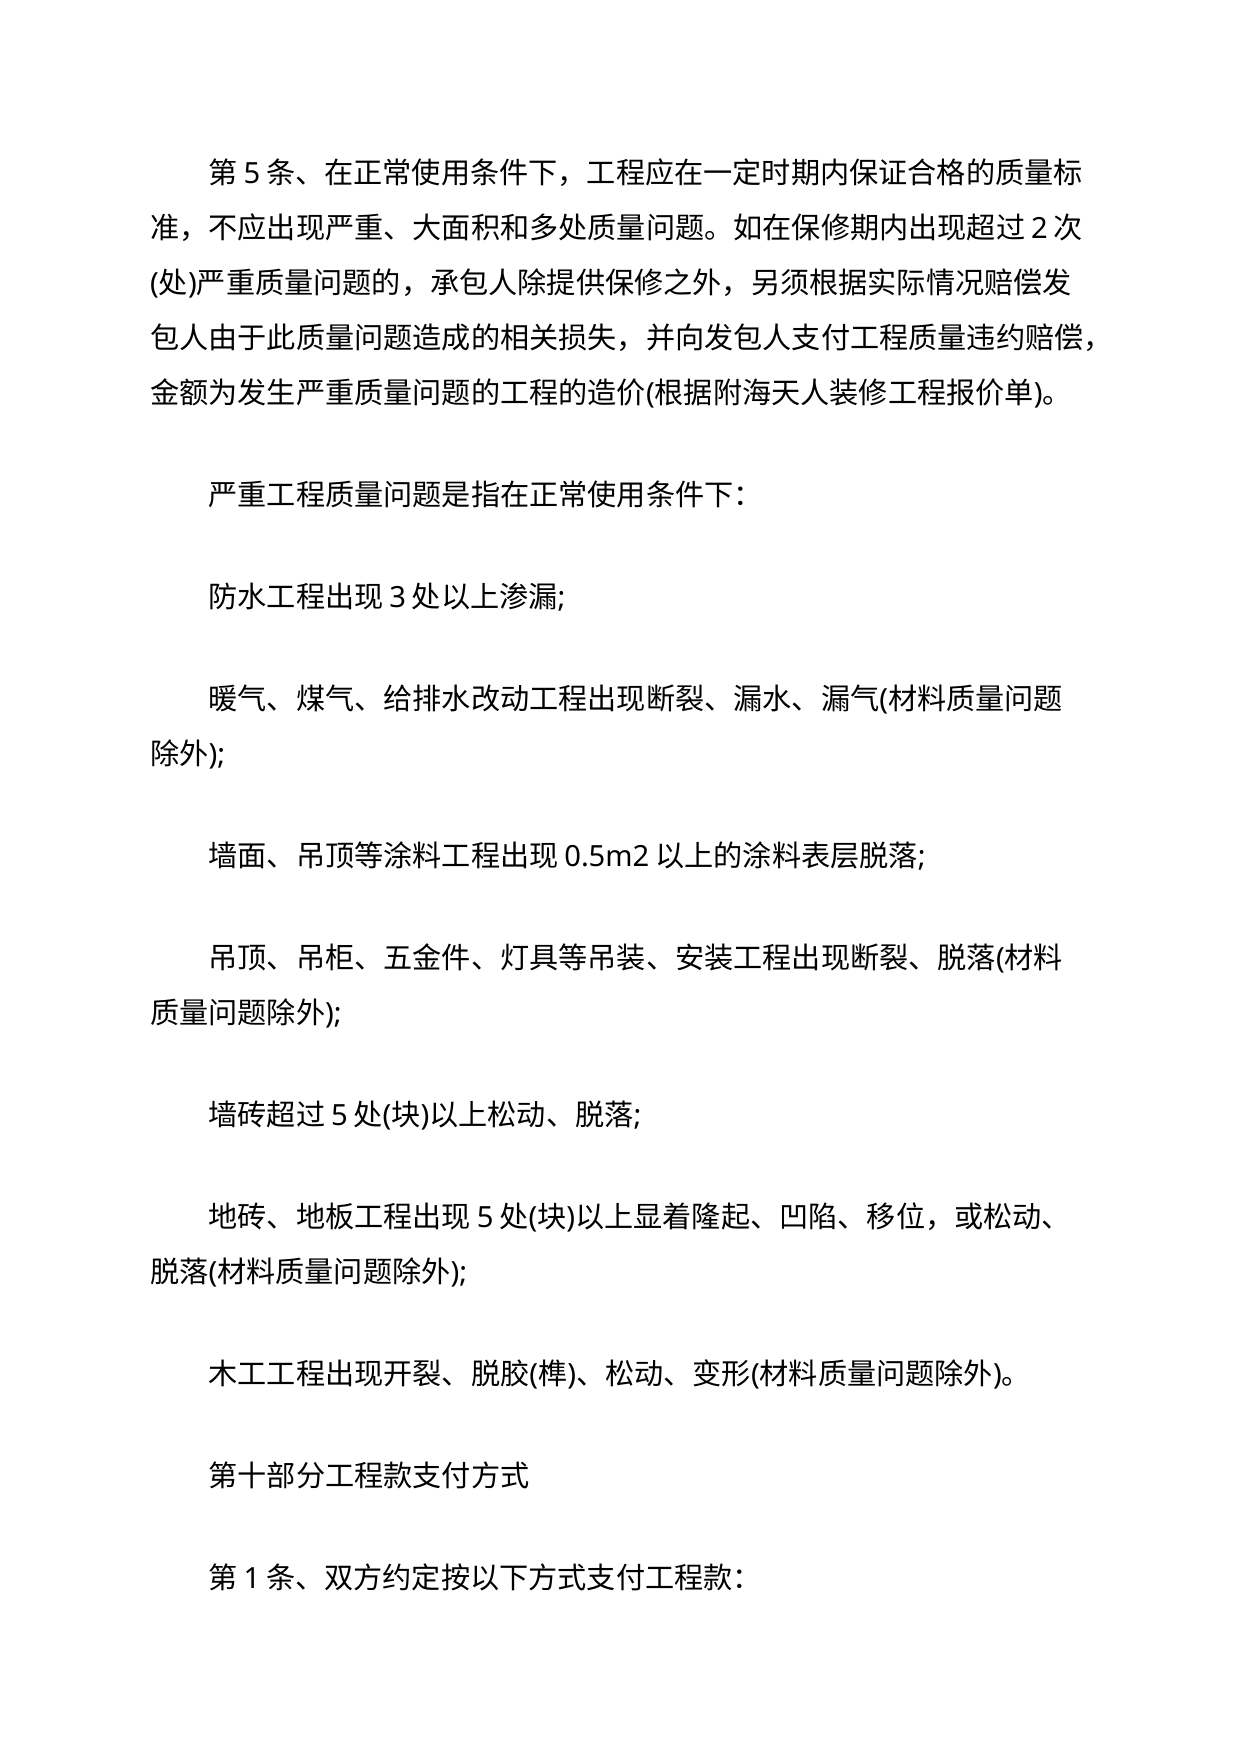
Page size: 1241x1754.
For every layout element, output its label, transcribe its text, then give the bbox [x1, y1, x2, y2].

text 第5条、在正常使用条件下，工程应在一定时期内保证合格的质量标准，不应出现严重、大面积和多处质量问题。如在保修期内出现超过2次(处)严重质量问题的，承包人除提供保修之外，另须根据实际情况赔偿发包人由于此质量问题造成的相关损失，并向发包人支付工程质量违约赔偿，金额为发生严重质量问题的工程的造价(根据附海天人装修工程报价单)。 [150, 150, 1090, 412]
text 防水工程出现3处以上渗漏; [150, 574, 1090, 616]
text 暖气、煤气、给排水改动工程出现断裂、漏水、漏气(材料质量问题除外); [150, 676, 1090, 773]
text 第十部分工程款支付方式 [150, 1452, 1090, 1495]
text 地砖、地板工程出现5处(块)以上显着隆起、凹陷、移位，或松动、脱落(材料质量问题除外); [150, 1193, 1090, 1291]
text 严重工程质量问题是指在正常使用条件下： [150, 472, 1090, 514]
text 木工工程出现开裂、脱胶(榫)、松动、变形(材料质量问题除外)。 [150, 1351, 1090, 1393]
text 吊顶、吊柜、五金件、灯具等吊装、安装工程出现断裂、脱落(材料质量问题除外); [150, 934, 1090, 1032]
text 墙砖超过5处(块)以上松动、脱落; [150, 1092, 1090, 1134]
text 墙面、吊顶等涂料工程出现0.5m2以上的涂料表层脱落; [150, 833, 1090, 875]
text 第1条、双方约定按以下方式支付工程款： [150, 1554, 1090, 1597]
